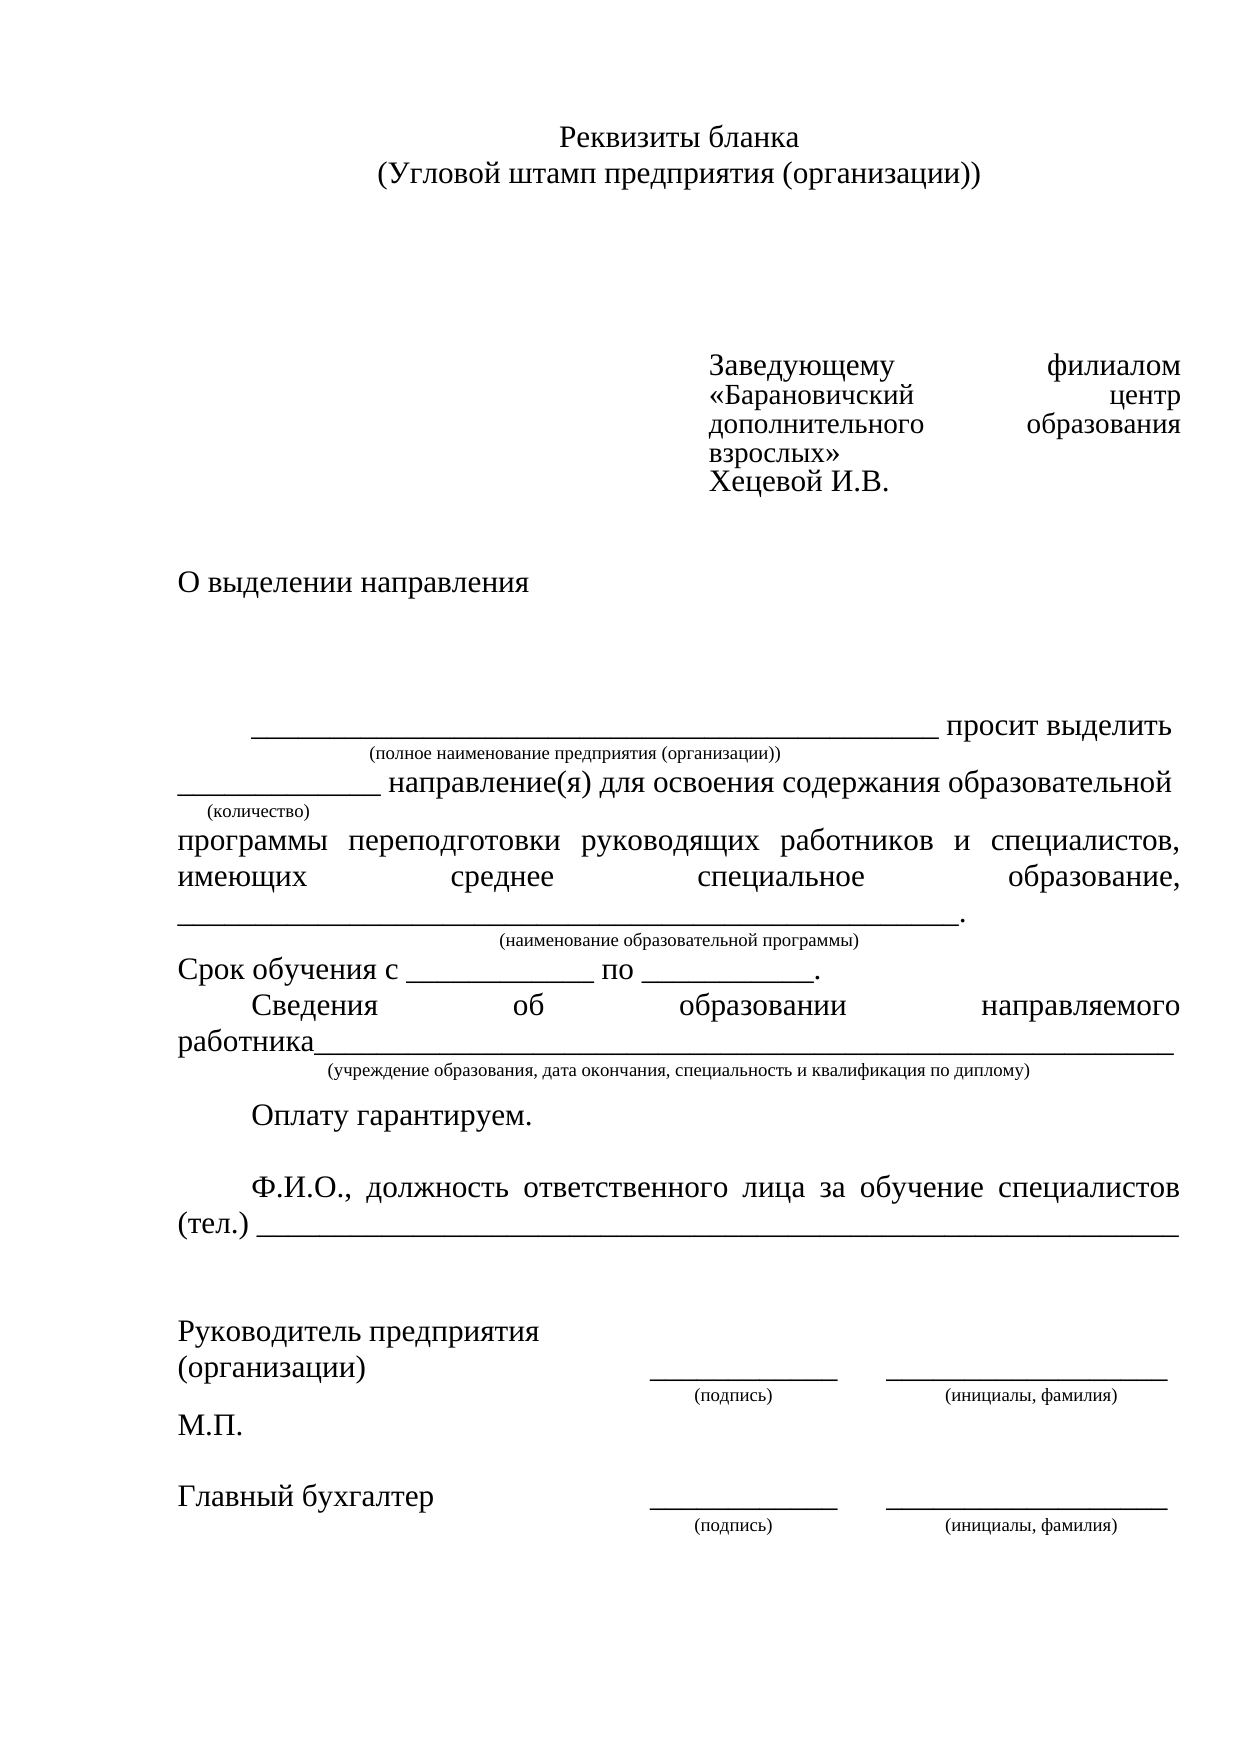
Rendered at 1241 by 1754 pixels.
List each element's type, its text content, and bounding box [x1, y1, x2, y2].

text Заведующему филиалом «Барановичский центр дополнительного образования взрослых» [709, 352, 1181, 468]
text Руководитель предприятия [177, 1312, 1181, 1348]
text Срок обучения с ____________ по ___________. [177, 951, 1181, 987]
text М.П. [177, 1406, 1181, 1442]
text Главный бухгалтер ____________ __________________ [177, 1478, 1181, 1513]
text ____________________________________________ просит выделить [177, 706, 1181, 742]
text _____________ направление(я) для освоения содержания образовательной [177, 764, 1181, 800]
text Сведения об образовании направляемого работника_______________________________________________________ [177, 987, 1181, 1058]
text Хецевой И.В. [709, 468, 1181, 497]
text (подпись) (инициалы, фамилия) [177, 1513, 1181, 1535]
text (учреждение образования, дата окончания, специальность и квалификация по диплому) [177, 1058, 1181, 1080]
text (Угловой штамп предприятия (организации)) [177, 154, 1181, 190]
text программы переподготовки руководящих работников и специалистов, имеющих среднее специальное образование, __________________________________________________. [177, 821, 1181, 929]
text Ф.И.О., должность ответственного лица за обучение специалистов (тел.) ___________________________________________________________ [177, 1168, 1181, 1240]
text (наименование образовательной программы) [177, 929, 1181, 951]
text (подпись) (инициалы, фамилия) [177, 1384, 1181, 1406]
text О выделении направления [177, 569, 1181, 598]
text (количество) [177, 800, 1181, 821]
text (организации) ____________ __________________ [177, 1348, 1181, 1384]
text (полное наименование предприятия (организации)) [177, 742, 1181, 764]
text Реквизиты бланка [177, 118, 1181, 154]
text Оплату гарантируем. [177, 1097, 1181, 1133]
